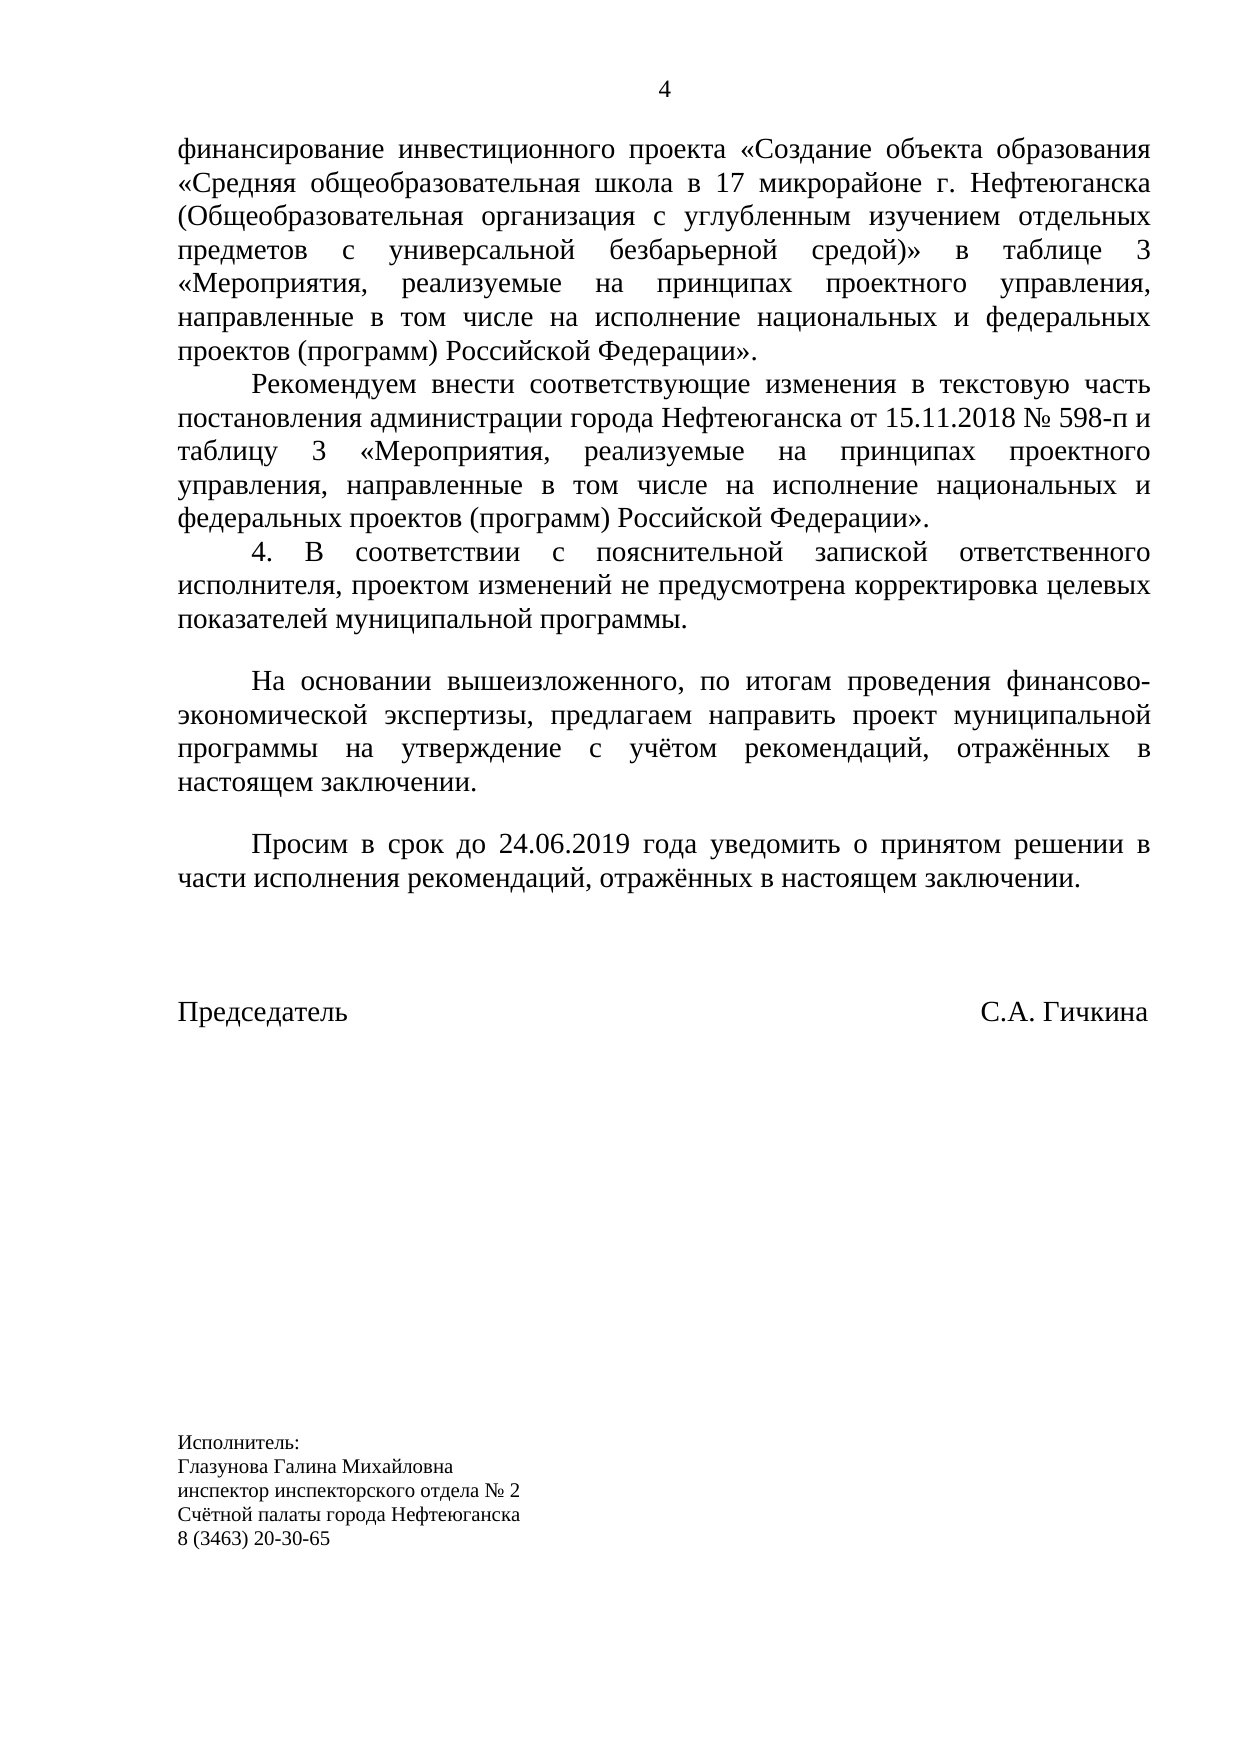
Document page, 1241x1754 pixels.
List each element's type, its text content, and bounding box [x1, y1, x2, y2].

text Рекомендуем внести соответствующие изменения в текстовую часть постановления администрации города Нефтеюганска от 15.11.2018 № 598-п и таблицу 3 «Мероприятия, реализуемые на принципах проектного управления, направленные в том числе на исполнение национальных и федеральных проектов (программ) Российской Федерации». [177, 366, 1152, 534]
text 8 (3463) 20-30-65 [177, 1526, 1152, 1550]
text Счётной палаты города Нефтеюганска [177, 1502, 1152, 1526]
text Глазунова Галина Михайловна [177, 1454, 1152, 1478]
text инспектор инспекторского отдела № 2 [177, 1478, 1152, 1502]
text Исполнитель: [177, 1430, 1152, 1454]
text Просим в срок до 24.06.2019 года уведомить о принятом решении в части исполнения рекомендаций, отражённых в настоящем заключении. [177, 826, 1152, 893]
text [177, 131, 1152, 366]
text На основании вышеизложенного, по итогам проведения финансово-экономической экспертизы, предлагаем направить проект муниципальной программы на утверждение с учётом рекомендаций, отражённых в настоящем заключении. [177, 663, 1152, 797]
text Председатель С.А. Гичкина [177, 994, 1152, 1027]
text 4. В соответствии с пояснительной запиской ответственного исполнителя, проектом изменений не предусмотрена корректировка целевых показателей муниципальной программы. [177, 534, 1152, 634]
